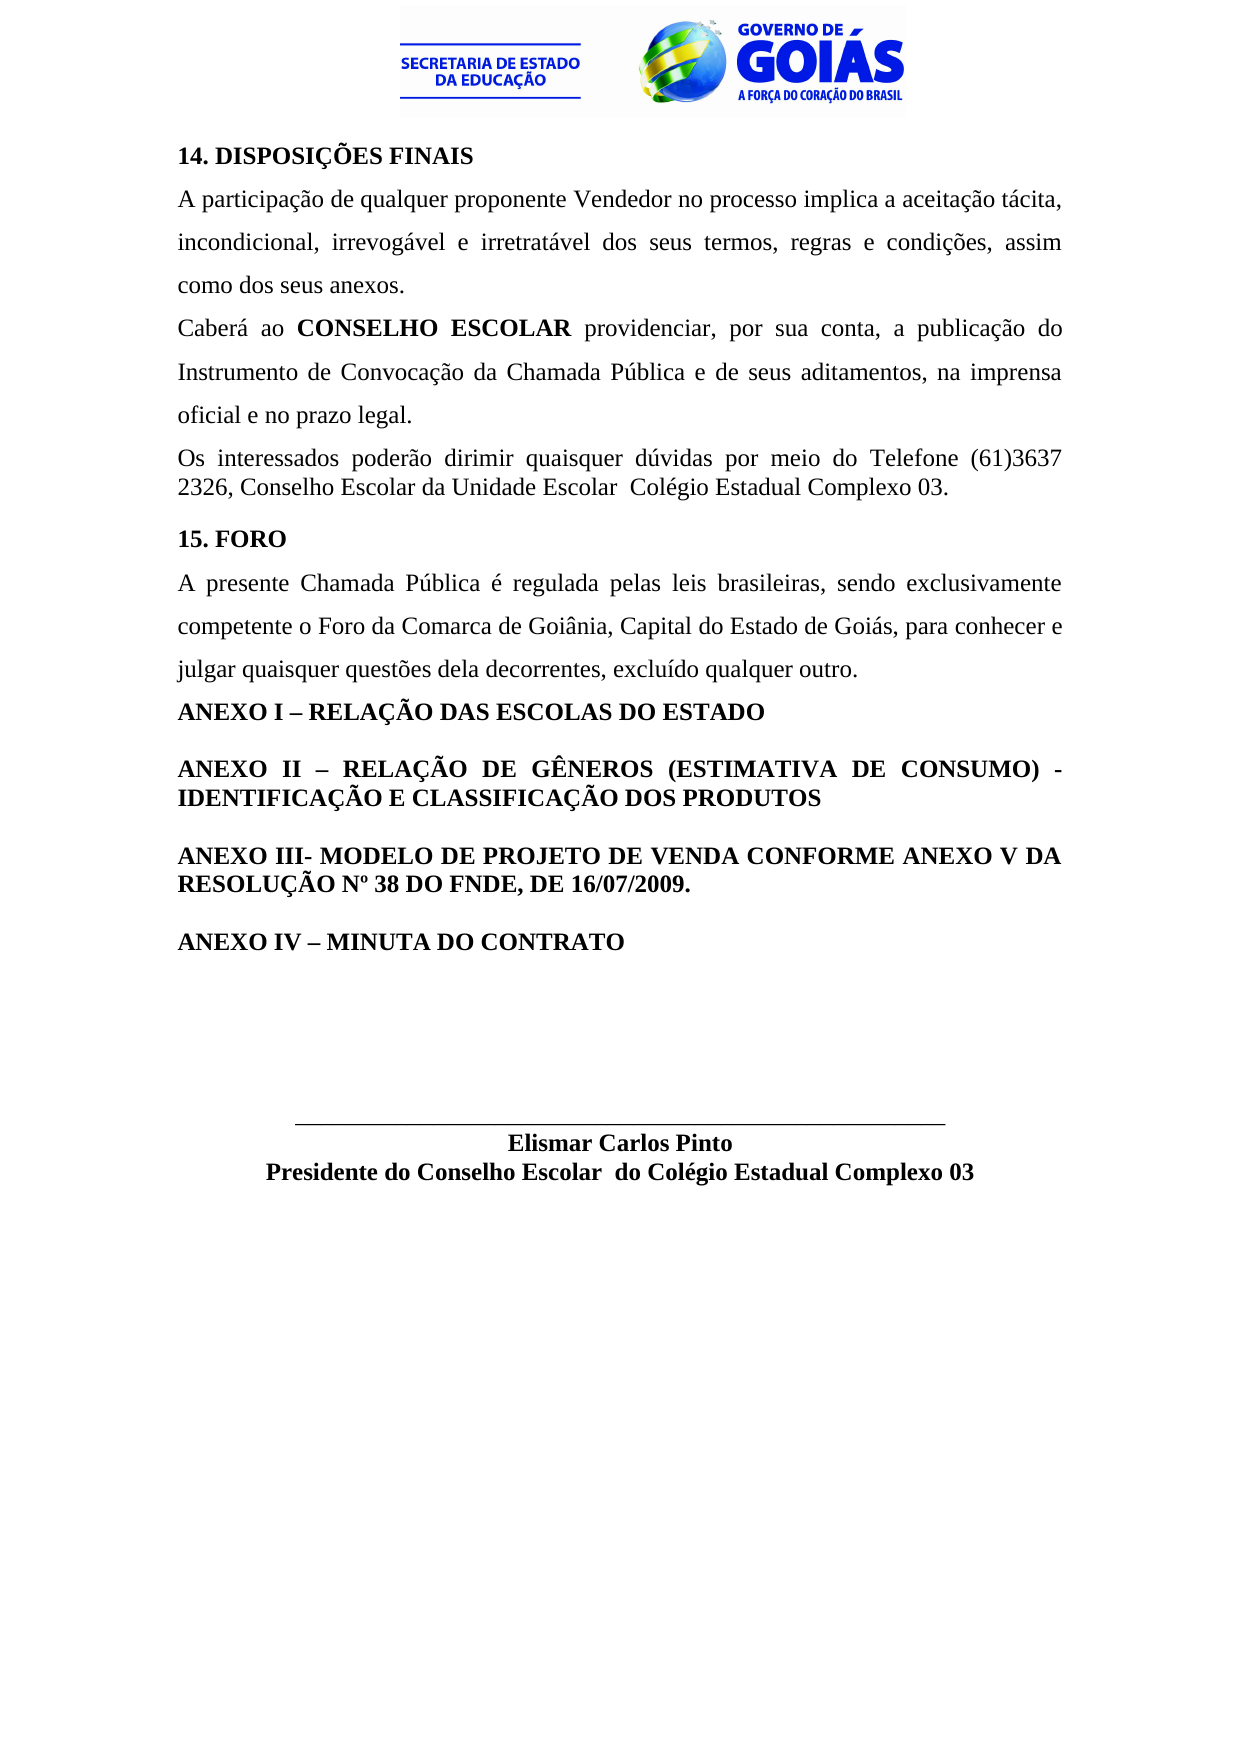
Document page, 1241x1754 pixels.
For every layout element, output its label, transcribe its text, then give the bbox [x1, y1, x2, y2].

text Elismar Carlos Pinto [177, 1128, 1063, 1157]
text Presidente do Conselho Escolar do Colégio Estadual Complexo 03 [177, 1157, 1063, 1186]
text A participação de qualquer proponente Vendedor no processo implica a aceitação tácita, incondicional, irrevogável e irretratável dos seus termos, regras e condições, assim como dos seus anexos. [177, 184, 1063, 299]
text ANEXO I – RELAÇÃO DAS ESCOLAS DO ESTADO [177, 697, 1063, 726]
text 14. DISPOSIÇÕES FINAIS [177, 141, 1063, 170]
text ANEXO IV – MINUTA DO CONTRATO [177, 927, 1063, 956]
text 15. FORO [177, 524, 1063, 553]
text A presente Chamada Pública é regulada pelas leis brasileiras, sendo exclusivamente competente o Foro da Comarca de Goiânia, Capital do Estado de Goiás, para conhecer e julgar quaisquer questões dela decorrentes, excluído qualquer outro. [177, 568, 1063, 683]
text Os interessados poderão dirimir quaisquer dúvidas por meio do Telefone (61)3637 2326, Conselho Escolar da Unidade Escolar Colégio Estadual Complexo 03. [177, 443, 1063, 500]
text ANEXO II – RELAÇÃO DE GÊNEROS (ESTIMATIVA DE CONSUMO) - IDENTIFICAÇÃO E CLASSIFICAÇÃO DOS PRODUTOS [177, 754, 1063, 812]
picture [400, 5, 906, 118]
text ANEXO III- MODELO DE PROJETO DE VENDA CONFORME ANEXO V DA RESOLUÇÃO Nº 38 DO FNDE, DE 16/07/2009. [177, 841, 1063, 898]
text ____________________________________________________ [177, 1099, 1063, 1128]
text Caberá ao CONSELHO ESCOLAR providenciar, por sua conta, a publicação do Instrumento de Convocação da Chamada Pública e de seus aditamentos, na imprensa oficial e no prazo legal. [177, 313, 1063, 428]
